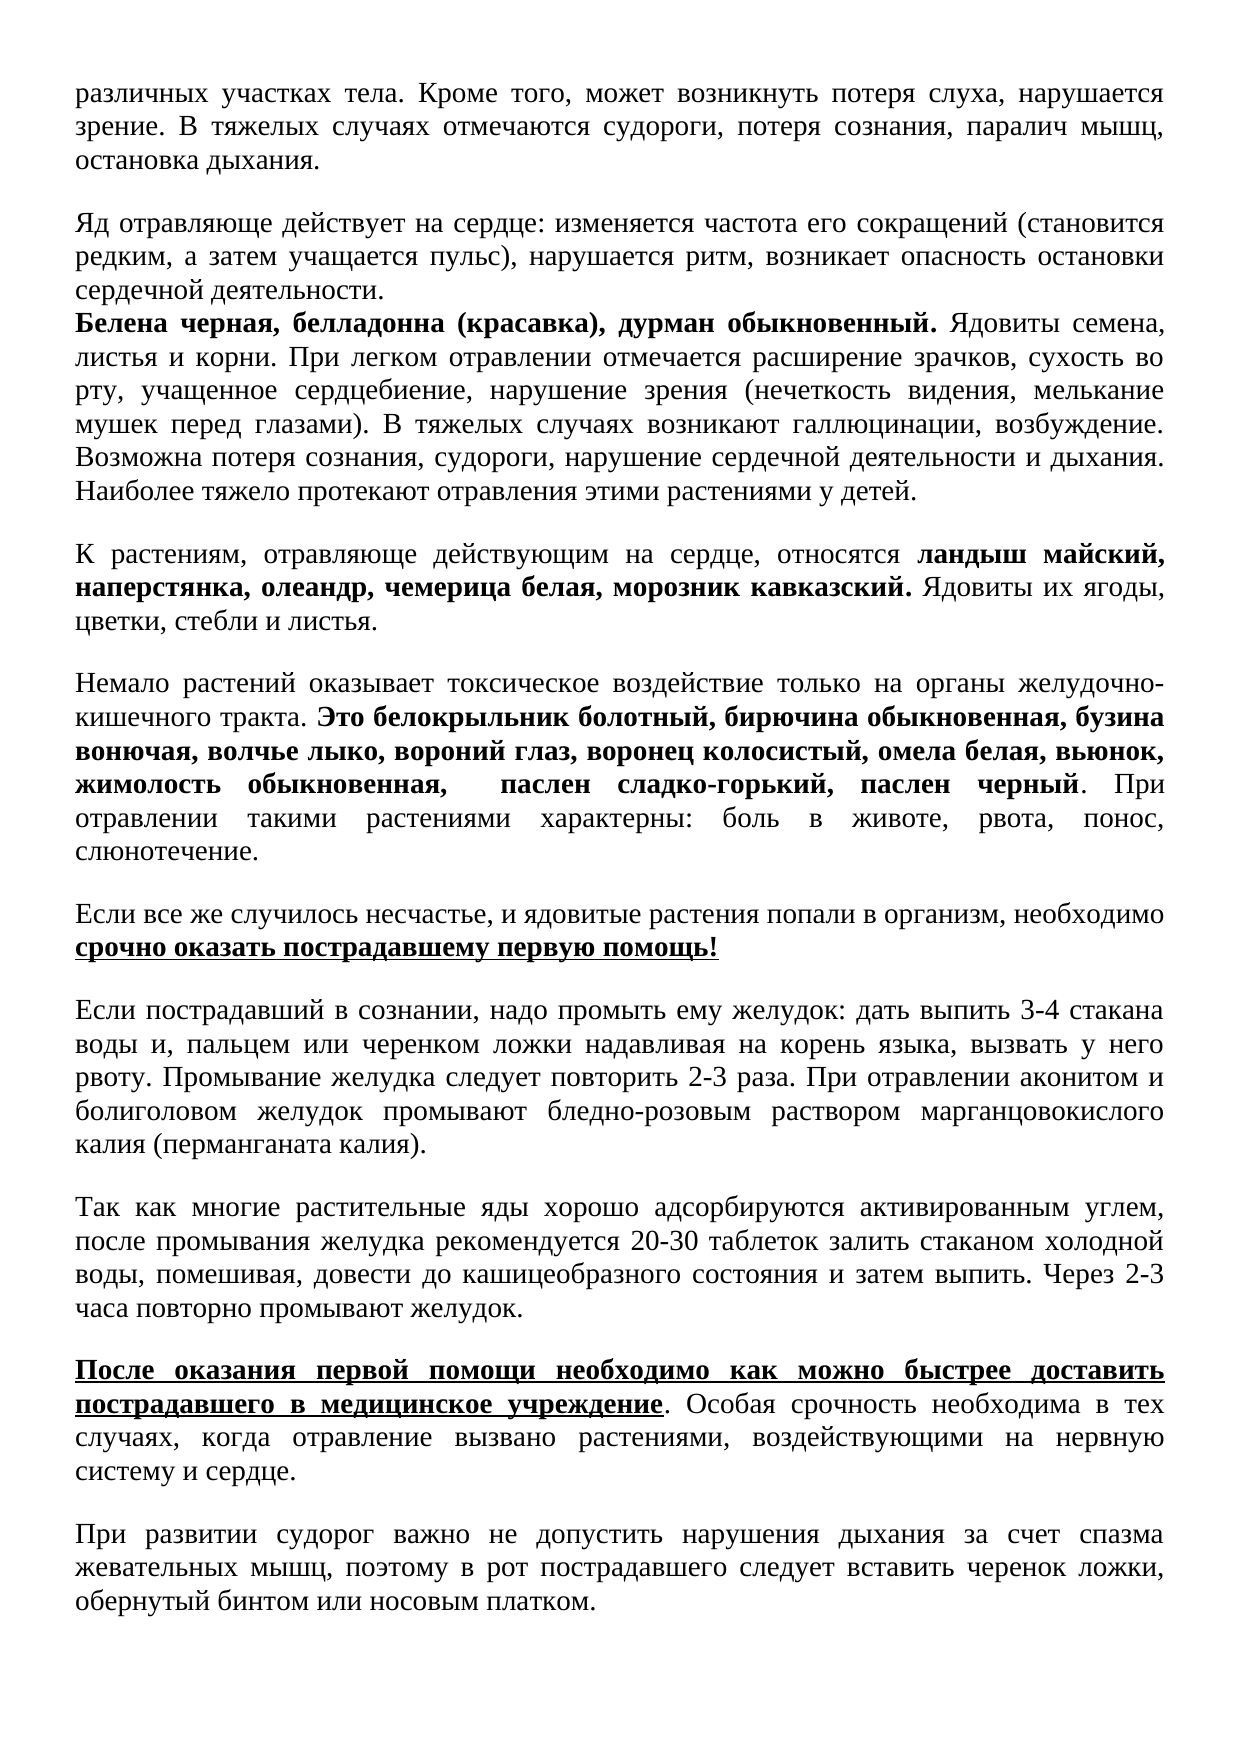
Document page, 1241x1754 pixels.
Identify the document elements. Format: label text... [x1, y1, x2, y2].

text Белена черная, белладонна (красавка), дурман обыкновенный. Ядовиты семена, листья и корни. При легком отравлении отмечается расширение зрачков, сухость во рту, учащенное сердцебиение, нарушение зрения (нечеткость видения, мелькание мушек перед глазами). В тяжелых случаях возникают галлюцинации, возбуждение. Возможна потеря сознания, судороги, нарушение сердечной деятельности и дыхания. Наиболее тяжело протекают отравления этими растениями у детей. [75, 305, 1165, 507]
text К растениям, отравляюще действующим на сердце, относятся ландыш майский, наперстянка, олеандр, чемерица белая, морозник кавказский. Ядовиты их ягоды, цветки, стебли и листья. [75, 536, 1165, 636]
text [75, 75, 1165, 176]
text Немало растений оказывает токсическое воздействие только на органы желудочно-кишечного тракта. Это белокрыльник болотный, бирючина обыкновенная, бузина вонючая, волчье лыко, вороний глаз, воронец колосистый, омела белая, вьюнок, жимолость обыкновенная, паслен сладко-горький, паслен черный. При отравлении такими растениями характерны: боль в животе, рвота, понос, слюнотечение. [75, 666, 1165, 867]
text Если пострадавший в сознании, надо промыть ему желудок: дать выпить 3-4 стакана воды и, пальцем или черенком ложки надавливая на корень языка, вызвать у него рвоту. Промывание желудка следует повторить 2-3 раза. При отравлении аконитом и болиголовом желудок промывают бледно-розовым раствором марганцовокислого калия (перманганата калия). [75, 992, 1165, 1160]
text После оказания первой помощи необходимо как можно быстрее доставить пострадавшего в медицинское учреждение. Особая срочность необходима в тех случаях, когда отравление вызвано растениями, воздействующими на нервную систему и сердце. [75, 1352, 1165, 1381]
text Яд отравляюще действует на сердце: изменяется частота его сокращений (становится редким, а затем учащается пульс), нарушается ритм, возникает опасность остановки сердечной деятельности. [75, 205, 1165, 305]
text Так как многие растительные яды хорошо адсорбируются активированным углем, после промывания желудка рекомендуется 20-30 таблеток залить стаканом холодной воды, помешивая, довести до кашицеобразного состояния и затем выпить. Через 2-3 часа повторно промывают желудок. [75, 1189, 1165, 1323]
text При развитии судорог важно не допустить нарушения дыхания за счет спазма жевательных мышц, поэтому в рот пострадавшего следует вставить черенок ложки, обернутый бинтом или носовым платком. [75, 1516, 1165, 1616]
text После оказания первой помощи необходимо как можно быстрее доставить пострадавшего в медицинское учреждение. Особая срочность необходима в тех случаях, когда отравление вызвано растениями, воздействующими на нервную систему и сердце. [75, 1383, 1165, 1487]
text Если все же случилось несчастье, и ядовитые растения попали в организм, необходимо срочно оказать пострадавшему первую помощь! [75, 896, 1165, 963]
